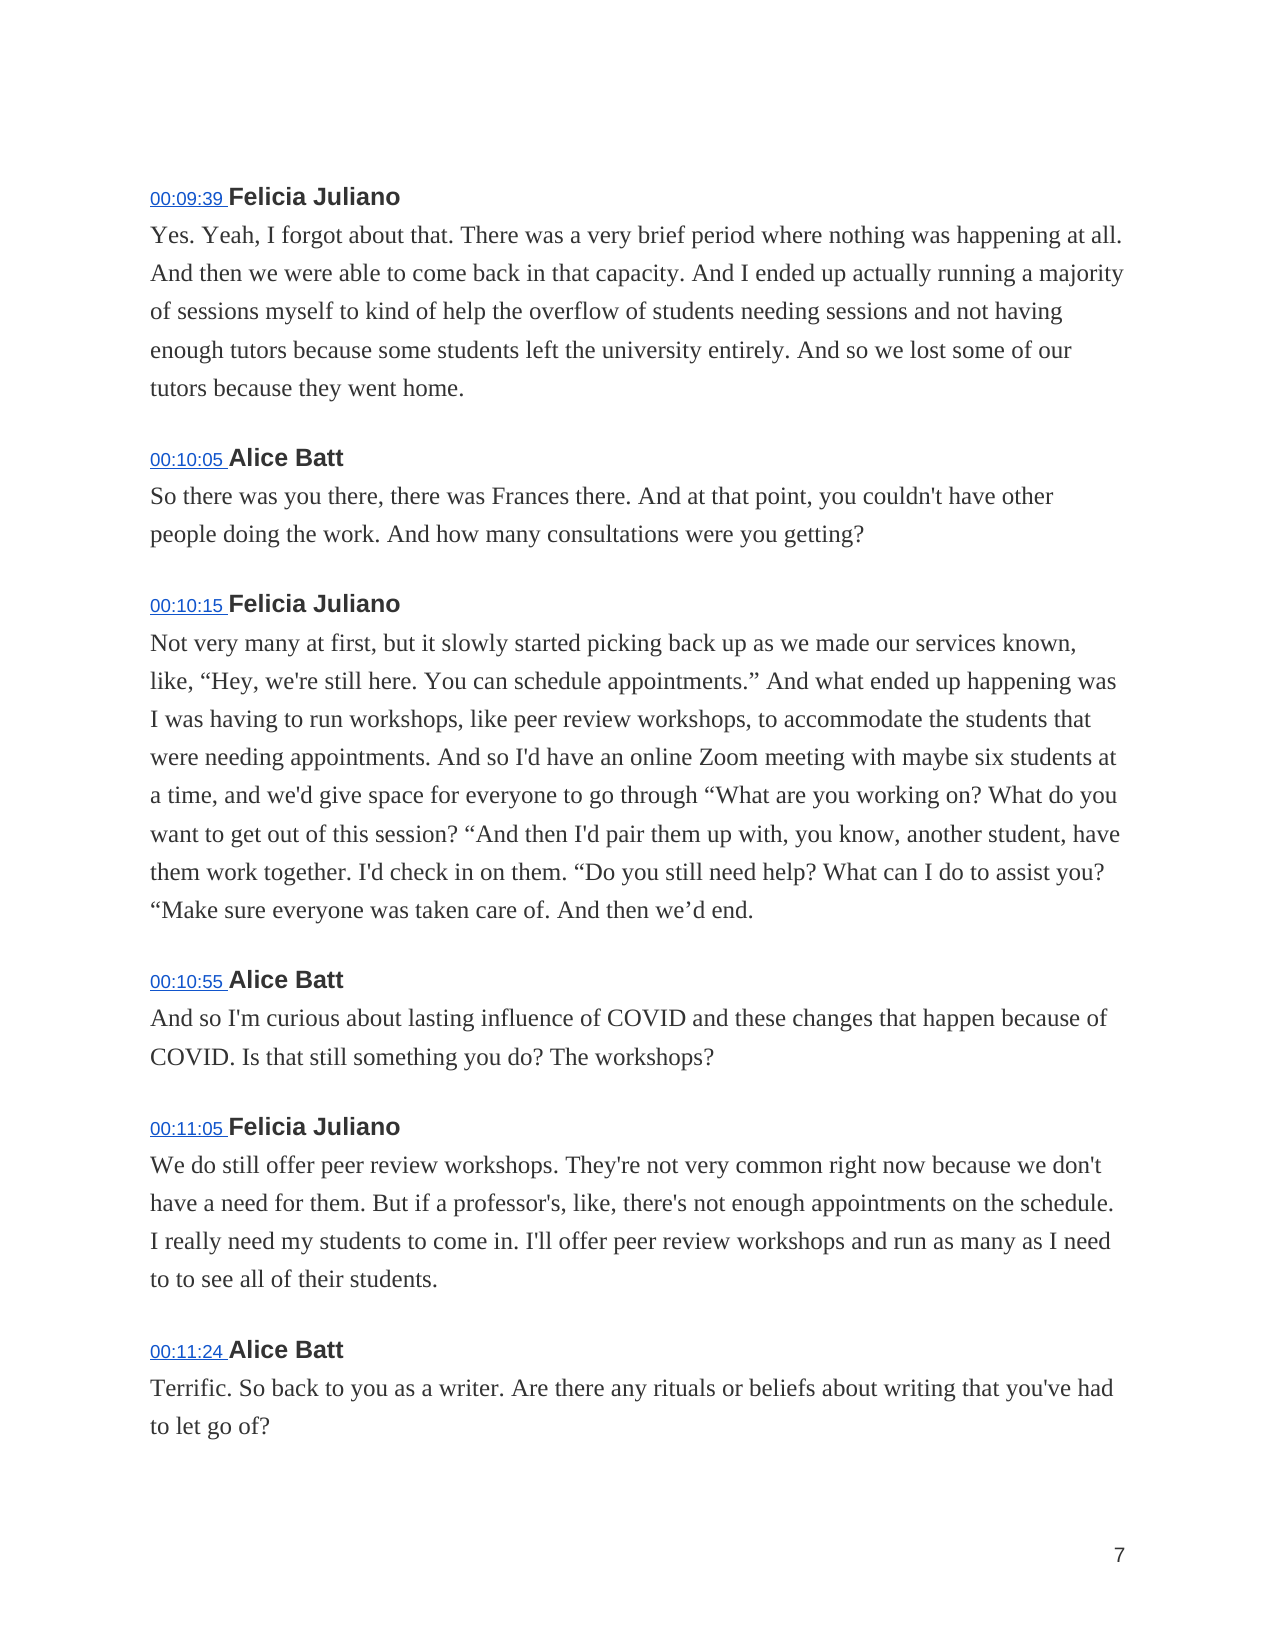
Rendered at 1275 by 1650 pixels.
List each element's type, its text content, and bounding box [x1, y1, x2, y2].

text 00:11:05 Felicia Juliano [150, 1112, 1125, 1140]
text 00:11:24 Alice Batt [150, 1334, 1125, 1363]
text 00:10:05 Alice Batt [150, 443, 1125, 472]
text Terrific. So back to you as a writer. Are there any rituals or beliefs about writing that you've had to let go of? [150, 1373, 1125, 1440]
text We do still offer peer review workshops. They're not very common right now because we don't have a need for them. But if a professor's, like, there's not enough appointments on the schedule. I really need my students to come in. I'll offer peer review workshops and run as many as I need to to see all of their students. [150, 1150, 1125, 1293]
text So there was you there, there was Frances there. And at that point, you couldn't have other people doing the work. And how many consultations were you getting? [150, 481, 1125, 548]
text Yes. Yeah, I forgot about that. There was a very brief period where nothing was happening at all. And then we were able to come back in that capacity. And I ended up actually running a majority of sessions myself to kind of help the overflow of students needing sessions and not having enough tutors because some students left the university entirely. And so we lost some of our tutors because they went home. [150, 220, 1125, 402]
text 00:10:55 Alice Batt [150, 965, 1125, 994]
text 00:09:39 Felicia Juliano [150, 182, 1125, 211]
text Not very many at first, but it slowly started picking back up as we made our services known, like, “Hey, we're still here. You can schedule appointments.” And what ended up happening was I was having to run workshops, like peer review workshops, to accommodate the students that were needing appointments. And so I'd have an online Zoom meeting with maybe six students at a time, and we'd give space for everyone to go through “What are you working on? What do you want to get out of this session? “And then I'd pair them up with, you know, another student, have them work together. I'd check in on them. “Do you still need help? What can I do to assist you? “Make sure everyone was taken care of. And then we’d end. [150, 628, 1125, 924]
text 00:10:15 Felicia Juliano [150, 589, 1125, 618]
text And so I'm curious about lasting influence of COVID and these changes that happen because of COVID. Is that still something you do? The workshops? [150, 1003, 1125, 1070]
